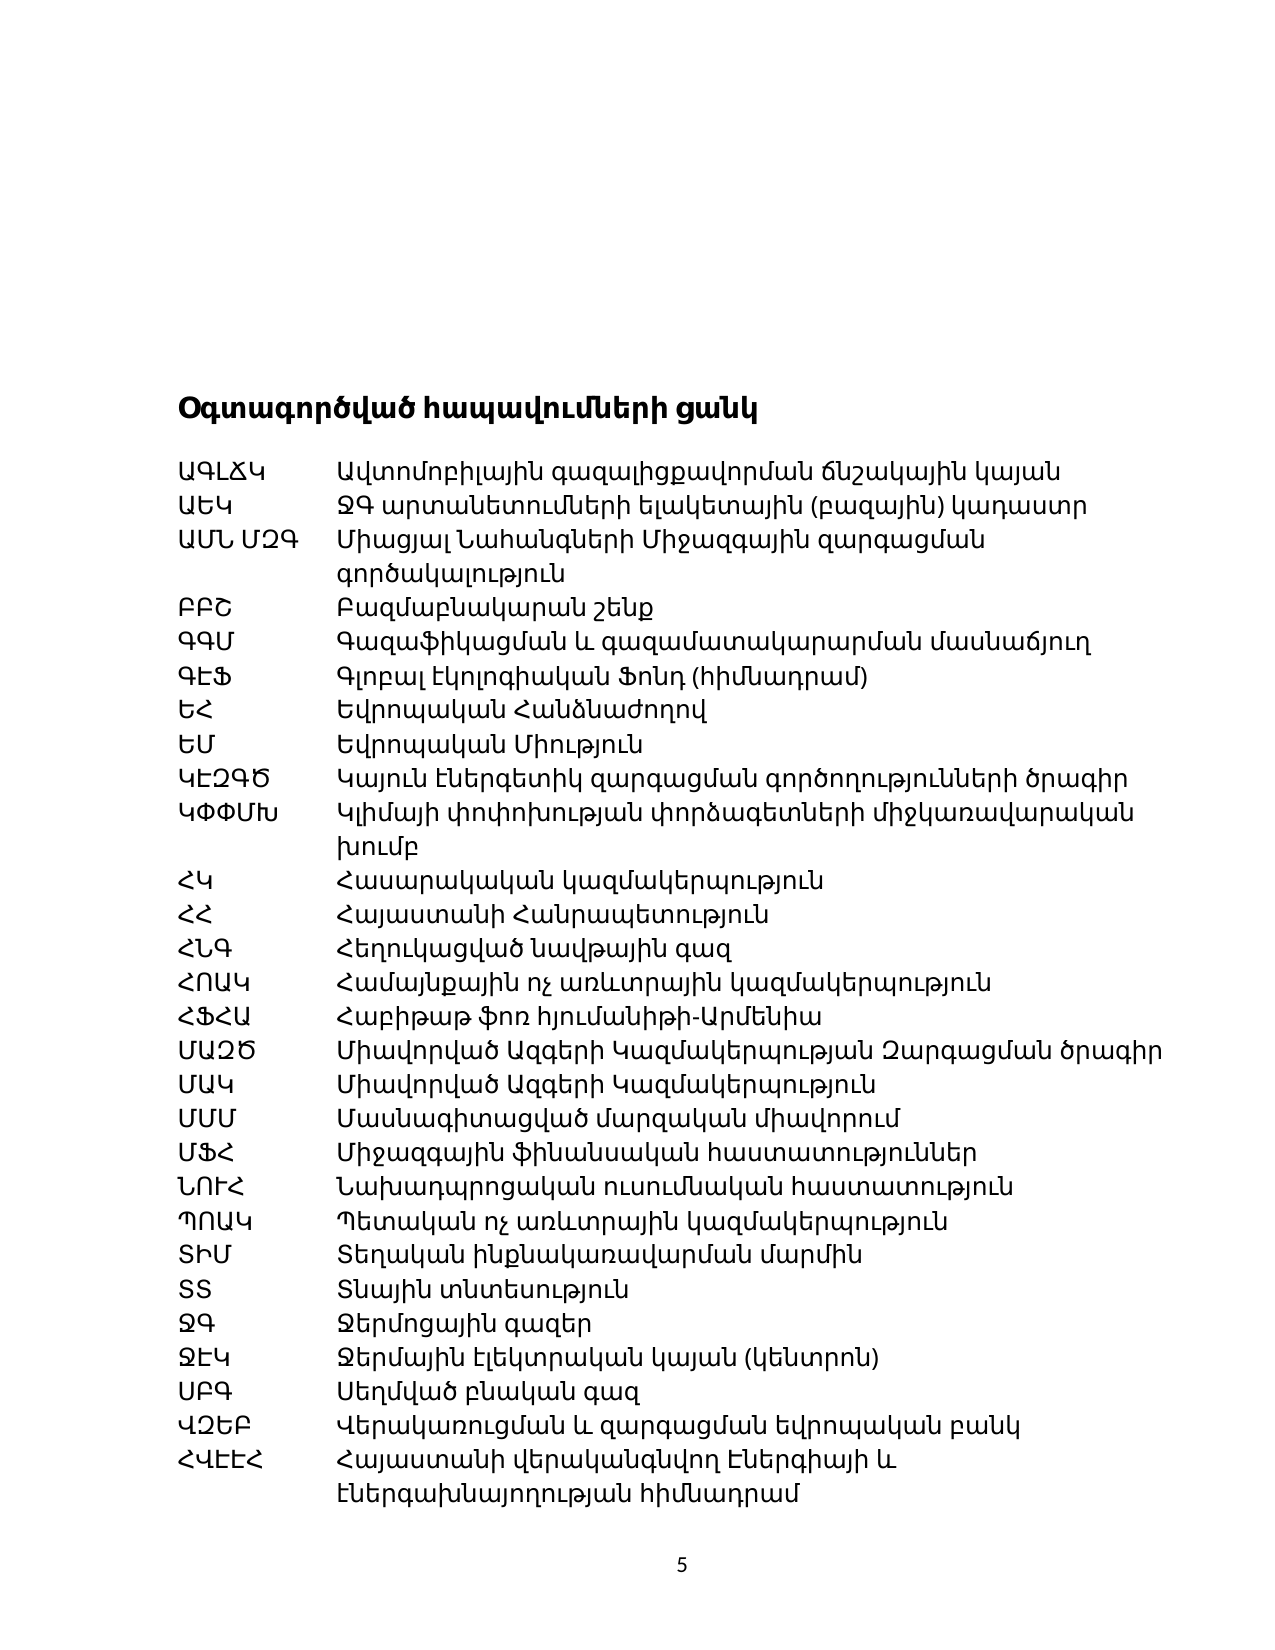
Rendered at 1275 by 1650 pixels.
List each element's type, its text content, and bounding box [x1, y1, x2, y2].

table_cell Կայուն էներգետիկ զարգացման գործողությունների ծրագիր [325, 760, 1198, 794]
table_cell ՄԱԶԾ [166, 1033, 325, 1067]
table_cell ՋԳ [166, 1305, 325, 1339]
table_cell ԳԳՄ [166, 624, 325, 658]
table_cell Համայնքային ոչ առևտրային կազմակերպություն [325, 965, 1198, 999]
table_cell ՎԶԵԲ [166, 1408, 325, 1442]
table_cell Միավորված Ազգերի Կազմակերպություն [325, 1067, 1198, 1101]
table_header Ավտոմոբիլային գազալիցքավորման ճնշակային կայան [325, 454, 1198, 488]
table_cell Հայաստանի վերականգնվող Էներգիայի և էներգախնայողության հիմնադրամ [325, 1442, 1198, 1510]
table_cell ԱՄՆ ՄԶԳ [166, 522, 325, 590]
table_cell ԵՄ [166, 726, 325, 760]
table_cell ՊՈԱԿ [166, 1203, 325, 1237]
table_cell ՏՏ [166, 1271, 325, 1305]
table_cell Կլիմայի փոփոխության փորձագետների միջկառավարական խումբ [325, 794, 1198, 862]
table_cell ՀՎԷԷՀ [166, 1442, 325, 1510]
text Օգտագործված հապավումների ցանկ [177, 387, 1186, 427]
table_cell ՋԳ արտանետումների ելակետային (բազային) կադաստր [325, 488, 1198, 522]
table_cell Միացյալ Նահանգների Միջազգային զարգացման գործակալություն [325, 522, 1198, 590]
table_cell ՄԱԿ [166, 1067, 325, 1101]
table_cell ԲԲՇ [166, 590, 325, 624]
table_cell ԵՀ [166, 692, 325, 726]
table_cell Սեղմված բնական գազ [325, 1374, 1198, 1407]
table_cell Ջերմային էլեկտրական կայան (կենտրոն) [325, 1339, 1198, 1373]
table_cell ՀՖՀԱ [166, 999, 325, 1033]
table_cell Գլոբալ էկոլոգիական Ֆոնդ (հիմնադրամ) [325, 658, 1198, 692]
table_cell Հեղուկացված նավթային գազ [325, 931, 1198, 965]
table_cell Տնային տնտեսություն [325, 1271, 1198, 1305]
table_cell Միջազգային ֆինանսական հաստատություններ [325, 1135, 1198, 1169]
table_cell Վերակառուցման և զարգացման եվրոպական բանկ [325, 1408, 1198, 1442]
table_cell ԿԷԶԳԾ [166, 760, 325, 794]
table_cell ԳԷՖ [166, 658, 325, 692]
table_cell ՀՆԳ [166, 931, 325, 965]
table_cell Տեղական ինքնակառավարման մարմին [325, 1237, 1198, 1271]
table_cell Գազաֆիկացման և գազամատակարարման մասնաճյուղ [325, 624, 1198, 658]
table_cell ՀԿ [166, 863, 325, 897]
table_cell Հայաստանի Հանրապետություն [325, 897, 1198, 931]
table_cell Պետական ոչ առևտրային կազմակերպություն [325, 1203, 1198, 1237]
table_header ԱԳԼՃԿ [166, 454, 325, 488]
table_cell Միավորված Ազգերի Կազմակերպության Զարգացման ծրագիր [325, 1033, 1198, 1067]
table_cell ՆՈՒՀ [166, 1169, 325, 1203]
table_cell ՀՈԱԿ [166, 965, 325, 999]
table_cell ՍԲԳ [166, 1374, 325, 1407]
table_cell ԿՓՓՄԽ [166, 794, 325, 862]
table_cell Եվրոպական Միություն [325, 726, 1198, 760]
table_cell Եվրոպական Հանձնաժողով [325, 692, 1198, 726]
table_cell ՄՖՀ [166, 1135, 325, 1169]
table_cell Նախադպրոցական ուսումնական հաստատություն [325, 1169, 1198, 1203]
table_cell ՀՀ [166, 897, 325, 931]
table_cell ԱԵԿ [166, 488, 325, 522]
table_cell ՏԻՄ [166, 1237, 325, 1271]
table_cell Հաբիթաթ ֆոռ հյումանիթի-Արմենիա [325, 999, 1198, 1033]
table_cell Հասարակական կազմակերպություն [325, 863, 1198, 897]
table_cell Ջերմոցային գազեր [325, 1305, 1198, 1339]
table_cell Բազմաբնակարան շենք [325, 590, 1198, 624]
table_cell ՄՄՄ [166, 1101, 325, 1135]
table_cell ՋԷԿ [166, 1339, 325, 1373]
table_cell Մասնագիտացված մարզական միավորում [325, 1101, 1198, 1135]
